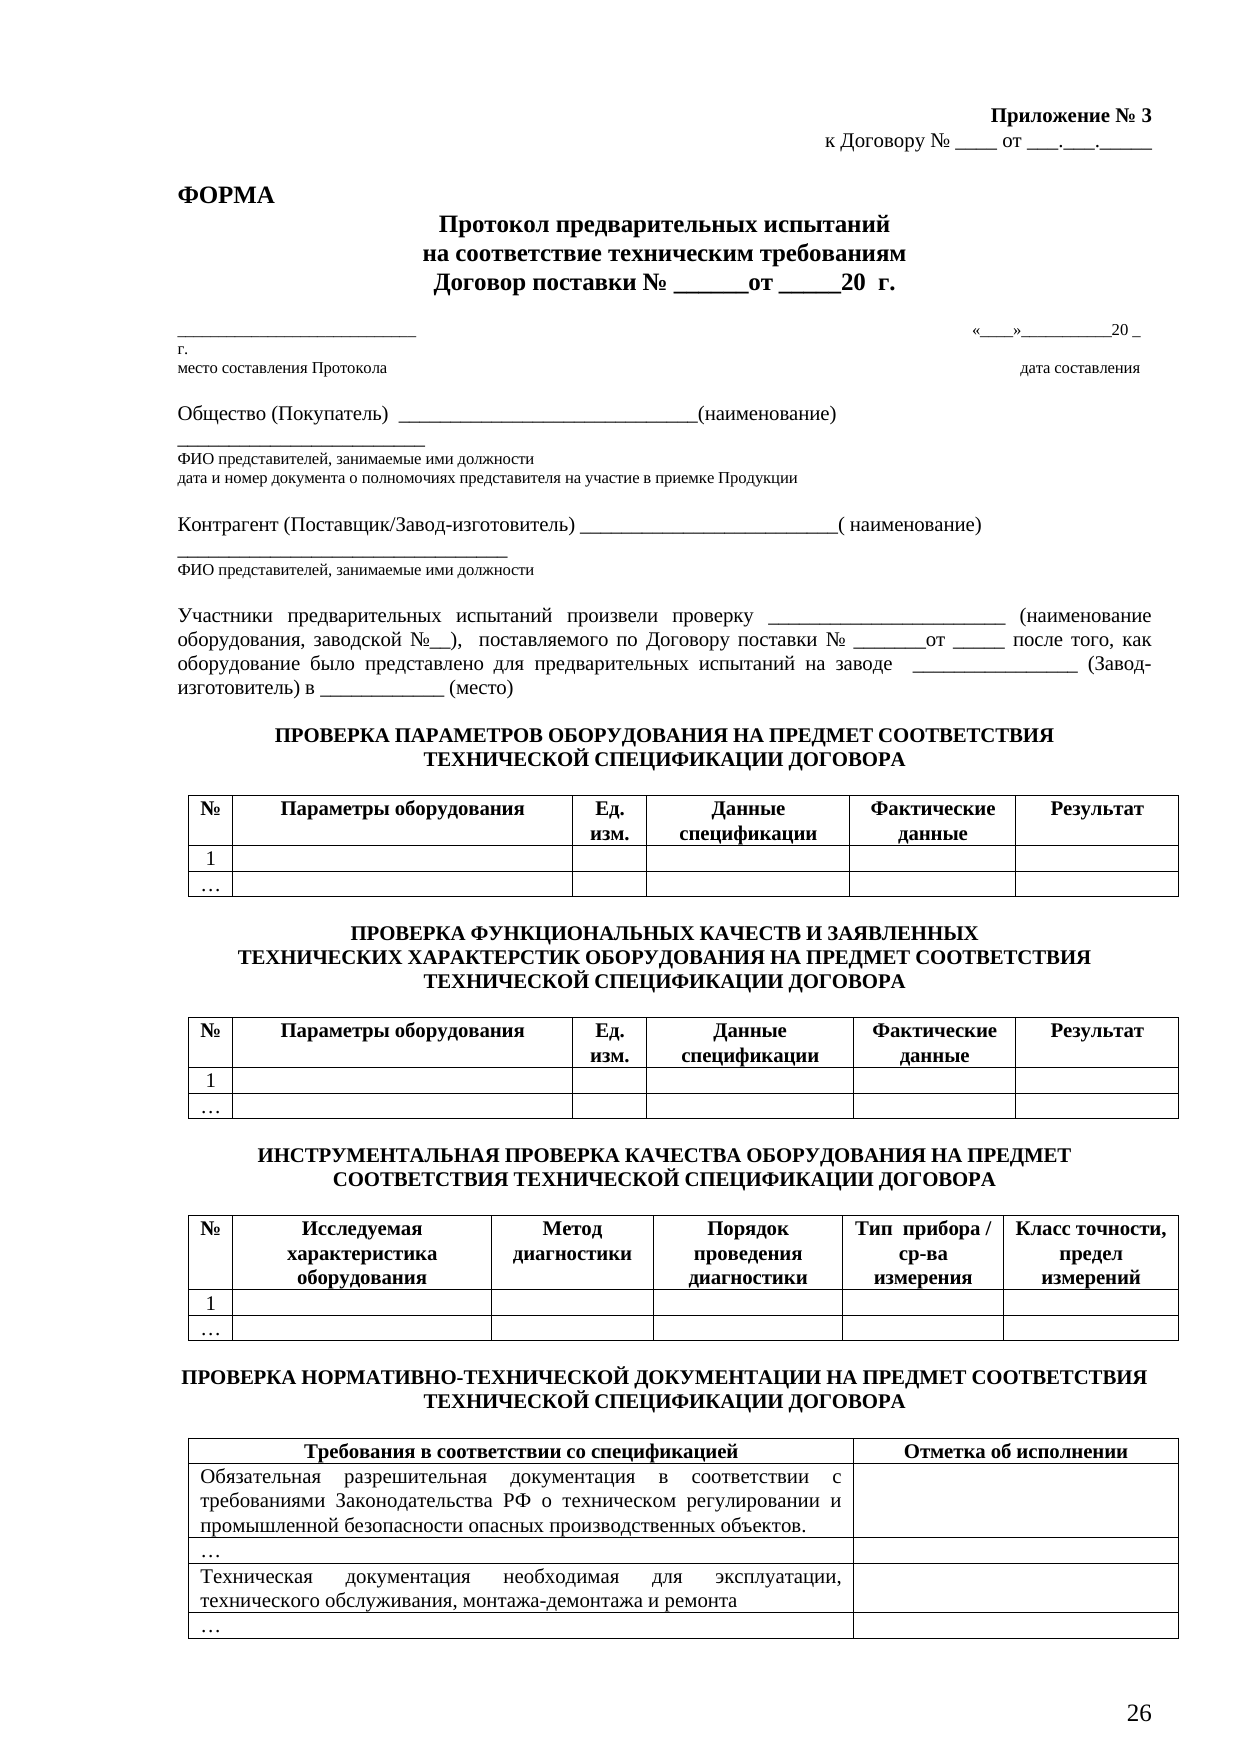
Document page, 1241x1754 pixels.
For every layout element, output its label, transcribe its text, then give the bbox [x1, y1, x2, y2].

table_cell [635, 1068, 646, 1092]
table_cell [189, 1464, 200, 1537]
table_cell [854, 1564, 1178, 1612]
table_cell [562, 1068, 572, 1092]
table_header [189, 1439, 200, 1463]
table_cell [573, 1094, 584, 1118]
table_cell [850, 846, 861, 871]
table_cell [1167, 1316, 1178, 1340]
table_cell [654, 1290, 664, 1315]
table_header № [189, 1216, 232, 1289]
text Общество (Покупатель) _____________________________(наименование) [177, 401, 1152, 425]
table_cell [233, 1290, 243, 1315]
table_cell [832, 1290, 842, 1315]
table_cell [492, 1290, 503, 1315]
table_header Результат [1016, 796, 1178, 845]
table_cell [635, 846, 646, 871]
table_cell [850, 872, 861, 896]
table_cell [854, 1094, 864, 1118]
table_cell [1004, 1094, 1015, 1118]
table_cell [654, 1316, 664, 1340]
table_cell [1167, 1068, 1178, 1092]
table_cell [1167, 846, 1178, 871]
text ИНСТРУМЕНТАЛЬНАЯ ПРОВЕРКА КАЧЕСТВА ОБОРУДОВАНИЯ НА ПРЕДМЕТ СООТВЕТСТВИЯ ТЕХНИЧЕСКОЙ СПЕЦИФИКАЦИИ ДОГОВОРА [177, 1143, 1152, 1191]
table_cell [1016, 1068, 1027, 1092]
table_cell [854, 1464, 1178, 1537]
text ФОРМА [177, 180, 1152, 209]
table_cell [843, 1316, 854, 1340]
table_cell [647, 1094, 658, 1118]
text ФИО представителей, занимаемые ими должности [177, 559, 1152, 579]
table_cell [842, 1068, 853, 1092]
table_cell [492, 1316, 503, 1340]
text на соответствие техническим требованиям [177, 238, 1152, 267]
text к Договору № ____ от ___.___._____ [177, 127, 1152, 152]
table_cell [1004, 872, 1015, 896]
table_cell [642, 1316, 653, 1340]
table_cell [832, 1316, 842, 1340]
text ТЕХНИЧЕСКОЙ СПЕЦИФИКАЦИИ ДОГОВОРА [177, 1389, 1152, 1413]
table_cell [480, 1316, 491, 1340]
text ________________________ [177, 425, 1152, 449]
text ПРОВЕРКА ФУНКЦИОНАЛЬНЫХ КАЧЕСТВ И ЗАЯВЛЕННЫХ [177, 921, 1152, 945]
text ПРОВЕРКА ПАРАМЕТРОВ ОБОРУДОВАНИЯ НА ПРЕДМЕТ СООТВЕТСТВИЯ [177, 723, 1152, 747]
table_header № [189, 1018, 232, 1067]
table_cell [562, 872, 572, 896]
table_cell [992, 1290, 1003, 1315]
table_cell [647, 872, 658, 896]
table_cell [480, 1290, 491, 1315]
table_cell [642, 1290, 653, 1315]
table_cell [647, 846, 658, 871]
text ПРОВЕРКА НОРМАТИВНО-ТЕХНИЧЕСКОЙ ДОКУМЕНТАЦИИ НА ПРЕДМЕТ СООТВЕТСТВИЯ [177, 1365, 1152, 1389]
table_cell [1167, 1613, 1178, 1638]
text Протокол предварительных испытаний [177, 209, 1152, 238]
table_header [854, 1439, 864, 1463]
table_cell [854, 1613, 864, 1638]
table_cell [1167, 1290, 1178, 1315]
table_cell [573, 846, 584, 871]
table_cell [1004, 1068, 1015, 1092]
table_cell [233, 872, 243, 896]
table_cell [573, 1068, 584, 1092]
table_header Метод диагностики [492, 1216, 653, 1289]
text Контрагент (Поставщик/Завод-изготовитель) _________________________( наименование) [177, 511, 1152, 536]
text ______________________/_____________ ______________________/_____________Приложение № 3 [177, 103, 1152, 127]
text ФИО представителей, занимаемые ими должности [177, 449, 1152, 468]
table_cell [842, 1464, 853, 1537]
table_cell [647, 1068, 658, 1092]
table_header Параметры оборудования [233, 796, 572, 845]
table_cell [842, 1094, 853, 1118]
table_cell [1167, 872, 1178, 896]
table_cell [233, 846, 243, 871]
table_cell [573, 872, 584, 896]
table_cell [1016, 872, 1027, 896]
table_cell [635, 1094, 646, 1118]
table_cell [1004, 1316, 1015, 1340]
table_cell [562, 846, 572, 871]
table_cell [635, 872, 646, 896]
table_header Параметры оборудования [233, 1018, 572, 1067]
text _____________________________ «____»___________20 _ г. [177, 319, 1152, 358]
table_cell [843, 1290, 854, 1315]
table_cell [1167, 1094, 1178, 1118]
table_cell [854, 1538, 1178, 1562]
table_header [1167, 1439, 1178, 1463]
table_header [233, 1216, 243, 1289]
text ТЕХНИЧЕСКИХ ХАРАКТЕРСТИК ОБОРУДОВАНИЯ НА ПРЕДМЕТ СООТВЕТСТВИЯ ТЕХНИЧЕСКОЙ СПЕЦИФИКАЦИИ ДОГОВОРА [177, 945, 1152, 993]
table_cell [233, 1094, 243, 1118]
table_cell [838, 872, 849, 896]
table_header № [189, 796, 232, 845]
text ТЕХНИЧЕСКОЙ СПЕЦИФИКАЦИИ ДОГОВОРА [177, 747, 1152, 771]
table_cell [838, 846, 849, 871]
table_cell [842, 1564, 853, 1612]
text дата и номер документа о полномочиях представителя на участие в приемке Продукции [177, 468, 1152, 487]
table_cell [233, 1068, 243, 1092]
text место составления Протокола дата составления [177, 358, 1152, 377]
table_cell [1016, 1094, 1027, 1118]
table_cell [1004, 846, 1015, 871]
table_cell [854, 1068, 864, 1092]
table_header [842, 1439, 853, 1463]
text ________________________________ [177, 536, 1152, 559]
table_cell [562, 1094, 572, 1118]
text Договор поставки № ______от _____20 г. [177, 267, 1152, 295]
table_cell [992, 1316, 1003, 1340]
text Участники предварительных испытаний произвели проверку _______________________ (наименование оборудования, заводской №__), поставляемого по Договору поставки № _______от _____ после того, как оборудование было представлено для предварительных испытаний на заводе ________________ (Завод-изготовитель) в ____________ (место) [177, 603, 1152, 699]
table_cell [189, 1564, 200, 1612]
table_header Результат [1016, 1018, 1178, 1067]
table_cell [1016, 846, 1027, 871]
table_cell [233, 1316, 243, 1340]
table_cell [1004, 1290, 1015, 1315]
